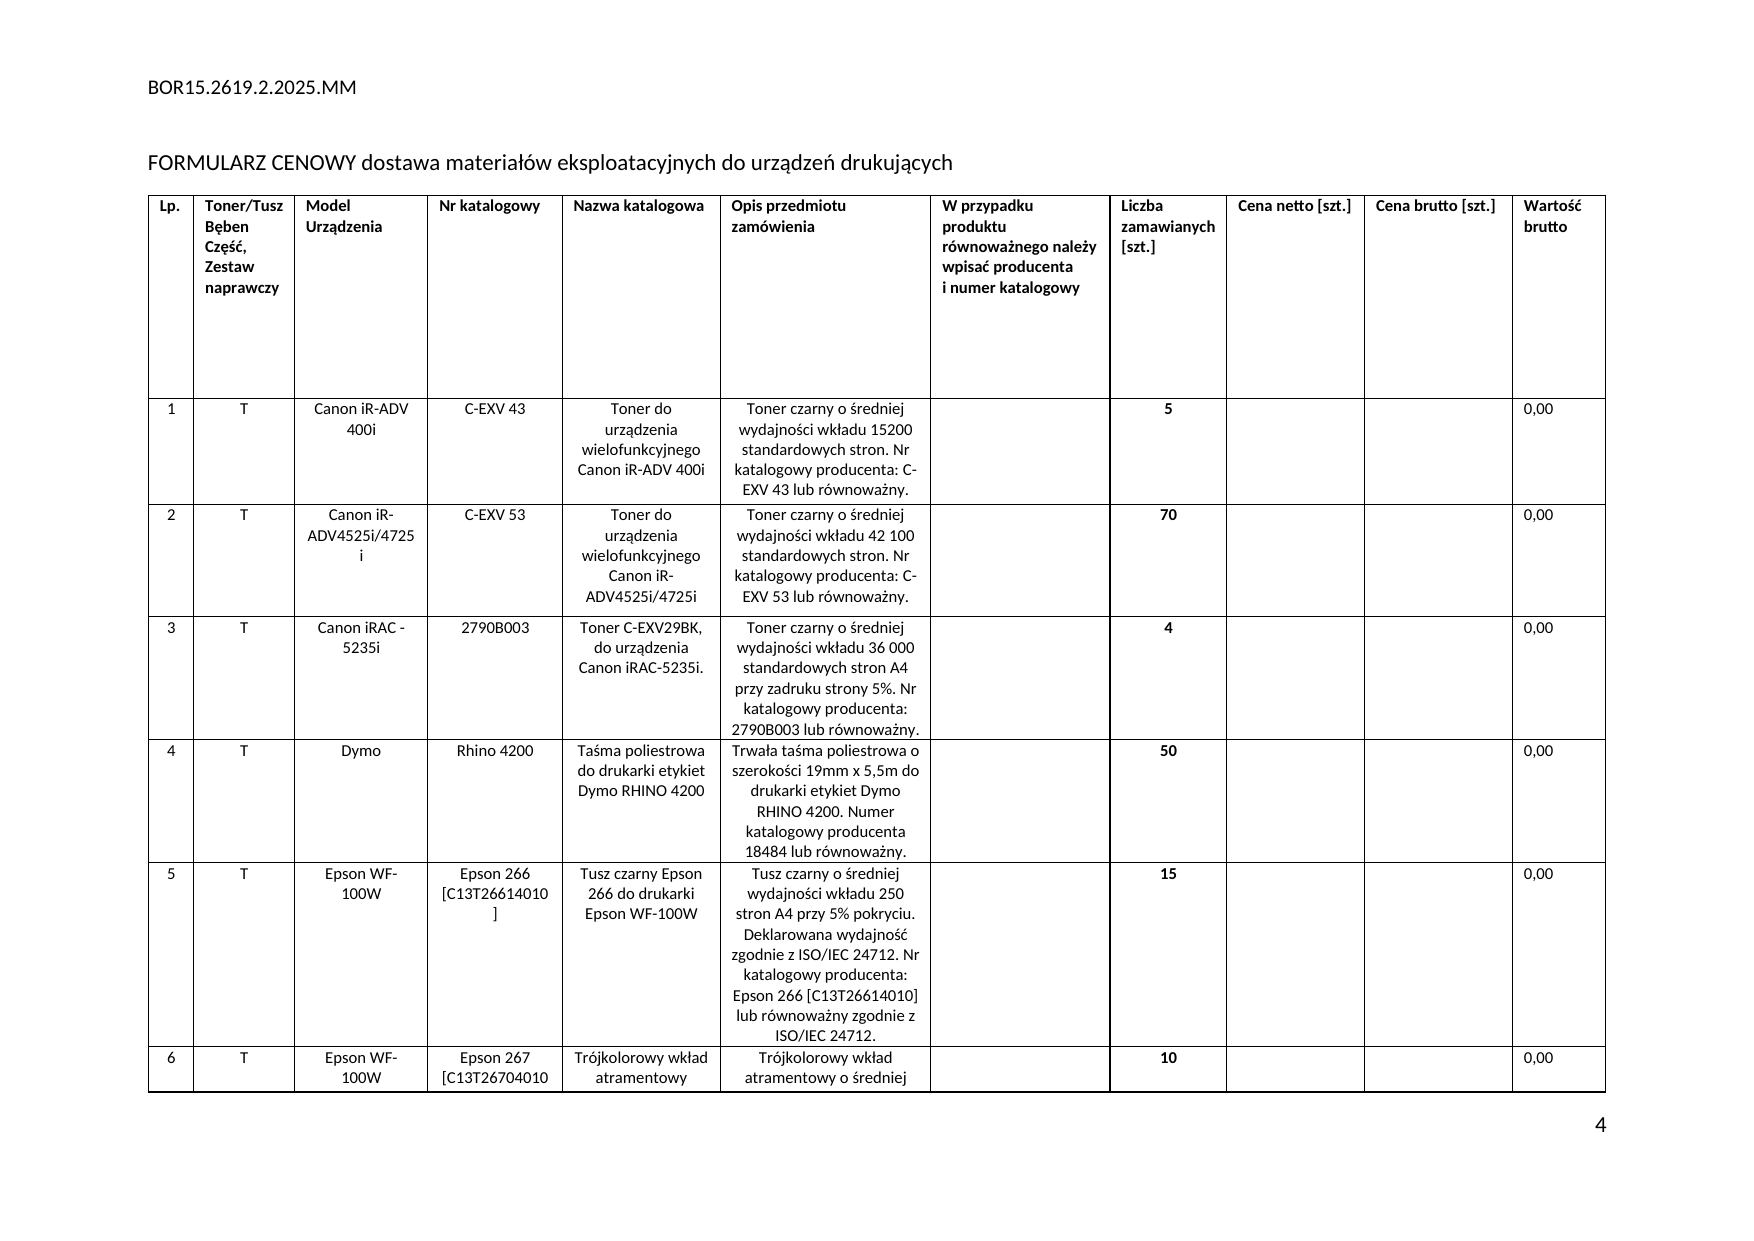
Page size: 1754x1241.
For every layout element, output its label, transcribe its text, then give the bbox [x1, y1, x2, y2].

table_cell 50 [1111, 740, 1226, 862]
table_cell Tusz czarny Epson 266 do drukarki Epson WF-100W [563, 863, 720, 1046]
table_cell [1365, 1047, 1512, 1091]
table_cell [428, 1047, 562, 1091]
table_header Opis przedmiotu zamówienia [721, 196, 930, 397]
table_cell Tusz czarny o średniej wydajności wkładu 250 stron A4 przy 5% pokryciu. Deklarowana wydajność zgodnie z ISO/IEC 24712. Nr katalogowy producenta: Epson 266 [C13T26614010] lub równoważny zgodnie z ISO/IEC 24712. [721, 863, 930, 1046]
table_cell C-EXV 53 [428, 505, 562, 616]
table_cell T [194, 505, 294, 616]
table_cell 1 [149, 399, 193, 504]
table_cell 4 [149, 740, 193, 862]
table_header Lp. [149, 196, 193, 397]
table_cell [721, 1047, 930, 1091]
table_cell [931, 1047, 1109, 1091]
table_cell Trwała taśma poliestrowa o szerokości 19mm x 5,5m do drukarki etykiet Dymo RHINO 4200. Numer katalogowy producenta 18484 lub równoważny. [721, 740, 930, 862]
table_header Toner/Tusz Bęben Część, Zestaw naprawczy [194, 196, 294, 397]
table_cell 0,00 [1513, 399, 1605, 504]
table_cell T [194, 1047, 294, 1091]
table_cell Dymo [295, 740, 427, 862]
table_cell 0,00 [1513, 863, 1605, 1046]
table_cell Epson WF-100W [295, 1047, 427, 1091]
table_cell [931, 617, 1109, 739]
table_cell 15 [1111, 863, 1226, 1046]
table_cell Taśma poliestrowa do drukarki etykiet Dymo RHINO 4200 [563, 740, 720, 862]
table_cell [931, 505, 1109, 616]
table_cell Rhino 4200 [428, 740, 562, 862]
table_cell [1227, 617, 1364, 739]
table_cell Toner do urządzenia wielofunkcyjnego Canon iR-ADV4525i/4725i [563, 505, 720, 616]
table_header W przypadku produktu równoważnego należy wpisać producenta i numer katalogowy [931, 196, 1109, 397]
table_cell [1227, 1047, 1364, 1091]
table_cell T [194, 740, 294, 862]
table_cell Epson 266 [C13T26614010] [428, 863, 562, 1046]
table_header Cena brutto [szt.] [1365, 196, 1512, 397]
table_cell T [194, 617, 294, 739]
table_cell 4 [1111, 617, 1226, 739]
table_header Nr katalogowy [428, 196, 562, 397]
table_cell 5 [1111, 399, 1226, 504]
table_cell Toner czarny o średniej wydajności wkładu 42 100 standardowych stron. Nr katalogowy producenta: C-EXV 53 lub równoważny. [721, 505, 930, 616]
table_cell Toner C-EXV29BK, do urządzenia Canon iRAC-5235i. [563, 617, 720, 739]
table_header Wartość brutto [1513, 196, 1605, 397]
table_cell 70 [1111, 505, 1226, 616]
table_header Liczba zamawianych [szt.] [1111, 196, 1226, 397]
table_cell 6 [149, 1047, 193, 1091]
table_cell 0,00 [1513, 505, 1605, 616]
table_cell [1365, 740, 1512, 862]
table_cell Toner do urządzenia wielofunkcyjnego Canon iR-ADV 400i [563, 399, 720, 504]
table_cell Epson WF-100W [295, 863, 427, 1046]
table_cell [1365, 617, 1512, 739]
table_header Cena netto [szt.] [1227, 196, 1364, 397]
text FORMULARZ CENOWY dostawa materiałów eksploatacyjnych do urządzeń drukujących [148, 148, 1606, 176]
table_cell [1365, 505, 1512, 616]
table_cell 0,00 [1513, 1047, 1605, 1091]
table_cell 0,00 [1513, 617, 1605, 739]
table_cell 2 [149, 505, 193, 616]
table_cell Canon iR-ADV4525i/4725i [295, 505, 427, 616]
table_cell Canon iR-ADV 400i [295, 399, 427, 504]
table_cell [563, 1047, 720, 1091]
table_cell Canon iRAC - 5235i [295, 617, 427, 739]
table_cell T [194, 399, 294, 504]
table_cell [1227, 399, 1364, 504]
table_header Model Urządzenia [295, 196, 427, 397]
table_cell [1227, 505, 1364, 616]
table_cell 10 [1111, 1047, 1226, 1091]
table_cell [1227, 740, 1364, 862]
table_header Nazwa katalogowa [563, 196, 720, 397]
table_cell 5 [149, 863, 193, 1046]
table_cell [931, 399, 1109, 504]
table_cell Toner czarny o średniej wydajności wkładu 15200 standardowych stron. Nr katalogowy producenta: C-EXV 43 lub równoważny. [721, 399, 930, 504]
table_cell C-EXV 43 [428, 399, 562, 504]
table_cell 3 [149, 617, 193, 739]
table_cell T [194, 863, 294, 1046]
table_cell [1365, 863, 1512, 1046]
table_cell [1365, 399, 1512, 504]
table_cell 0,00 [1513, 740, 1605, 862]
table_cell [1227, 863, 1364, 1046]
table_cell [931, 740, 1109, 862]
table_cell Toner czarny o średniej wydajności wkładu 36 000 standardowych stron A4 przy zadruku strony 5%. Nr katalogowy producenta: 2790B003 lub równoważny. [721, 617, 930, 739]
table_cell 2790B003 [428, 617, 562, 739]
table_cell [931, 863, 1109, 1046]
